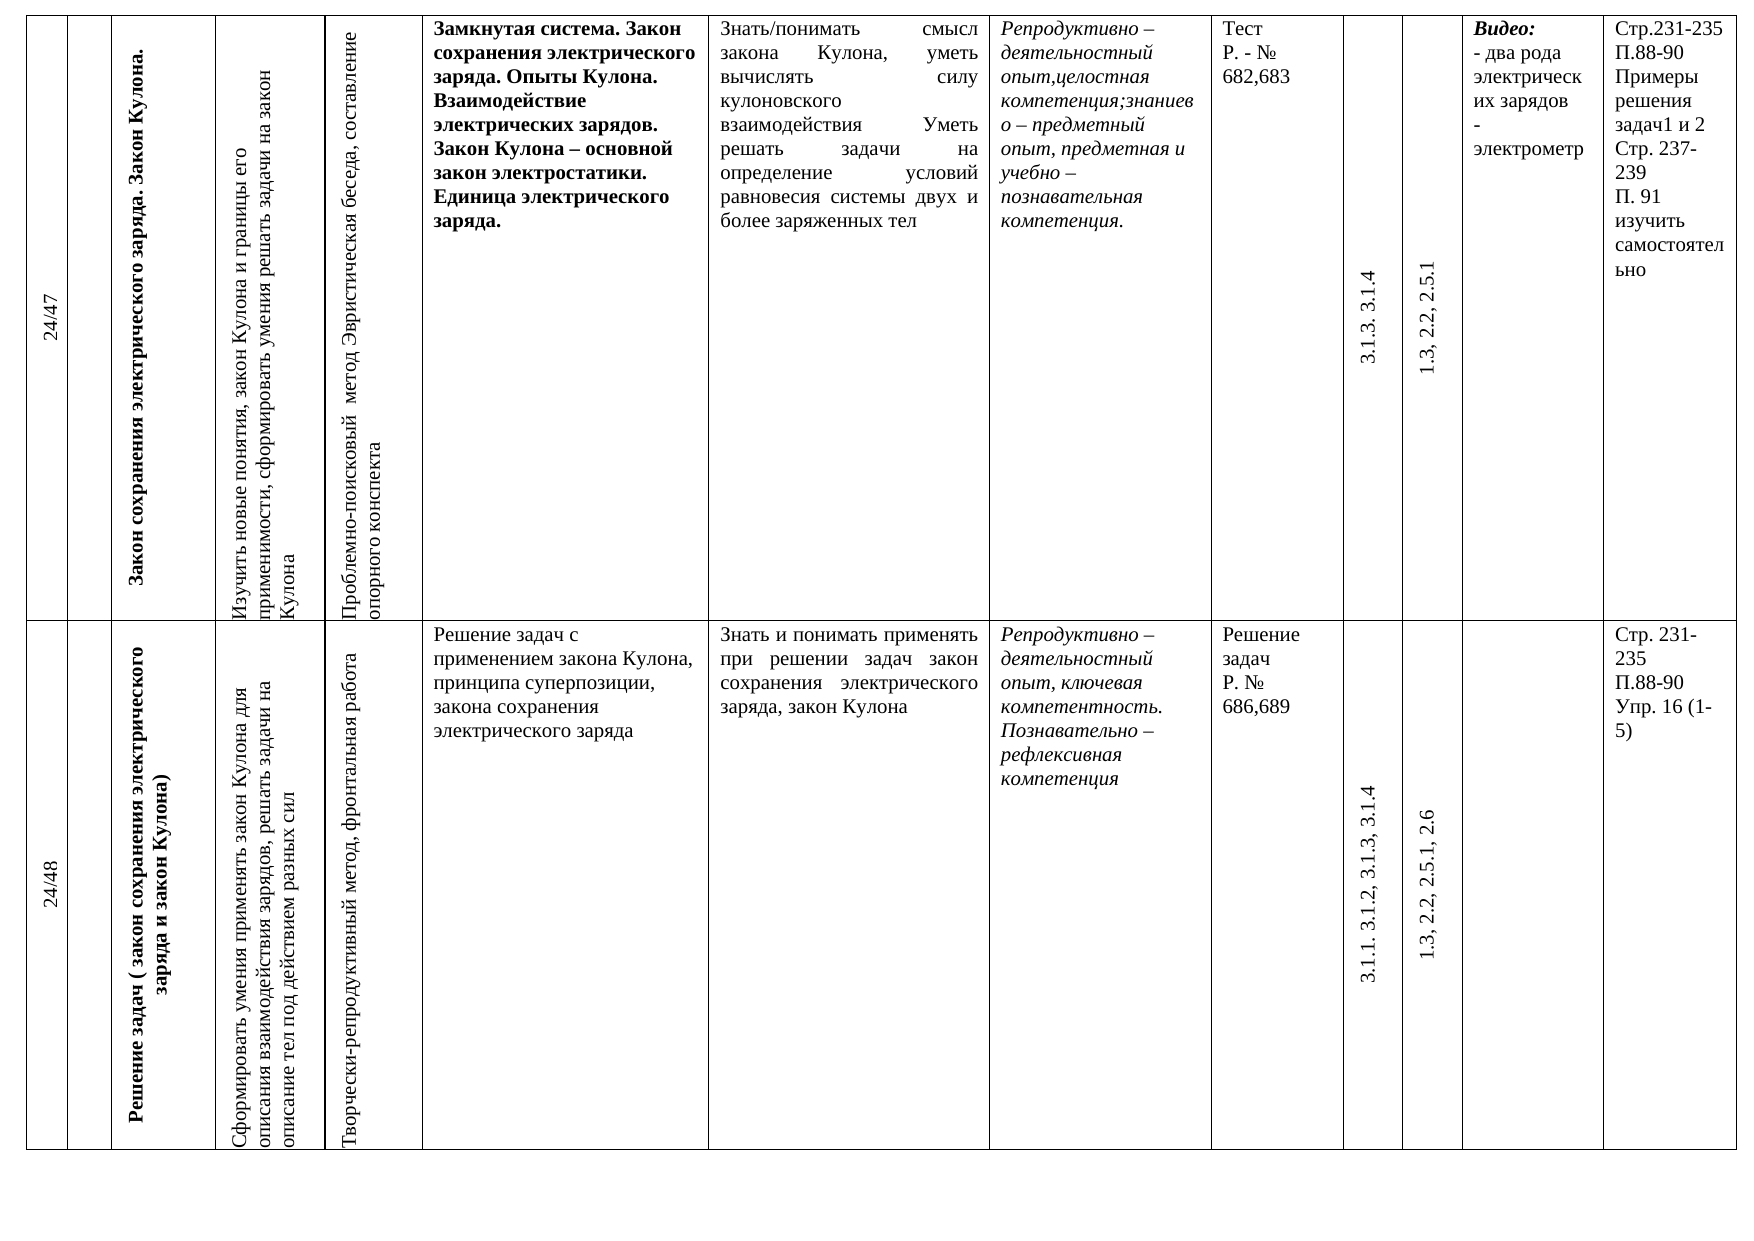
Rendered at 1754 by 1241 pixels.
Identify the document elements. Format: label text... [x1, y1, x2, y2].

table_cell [990, 621, 1211, 1149]
table_cell Тест Р. - № 682,683 [1212, 16, 1343, 620]
table_cell [68, 621, 111, 1149]
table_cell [326, 621, 422, 1149]
table_cell 24/48 [27, 621, 67, 1149]
table_cell Изучить новые понятия, закон Кулона и границы его применимости, сформировать умения решать задачи на закон Кулона [216, 16, 324, 620]
table_cell Решение задач Р. № 686,689 [1212, 621, 1343, 1149]
table_cell [68, 16, 111, 620]
table_cell 3.1.3. 3.1.4 [1344, 16, 1402, 620]
table_cell Стр.231-235 П.88-90 Примеры решения задач1 и 2 Стр. 237-239 П. 91 изучить самостоятельно [1604, 16, 1736, 620]
table_cell 1.3, 2.2, 2.5.1 [1403, 16, 1462, 620]
table_cell Решение задач ( закон сохранения электрического заряда и закон Кулона) [112, 621, 215, 1149]
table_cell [326, 16, 422, 620]
table_cell Видео: - два рода электрических зарядов - электрометр [1463, 16, 1603, 620]
table_cell Сформировать умения применять закон Кулона для описания взаимодействия зарядов, решать задачи на описание тел под действием разных сил [216, 621, 324, 1149]
table_cell 1.3, 2.2, 2.5.1, 2.6 [1403, 621, 1462, 1149]
table_cell 3.1.1. 3.1.2, 3.1.3, 3.1.4 [1344, 621, 1402, 1149]
table_cell 24/47 [27, 16, 67, 620]
table_cell [1463, 621, 1603, 1149]
table_cell Знать и понимать применять при решении задач закон сохранения электрического заряда, закон Кулона [709, 621, 989, 1149]
table_cell Стр. 231-235 П.88-90 Упр. 16 (1-5) [1604, 621, 1736, 1149]
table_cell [990, 16, 1211, 620]
table_cell Замкнутая система. Закон сохранения электрического заряда. Опыты Кулона. Взаимодействие электрических зарядов. Закон Кулона – основной закон электростатики. Единица электрического заряда. [423, 16, 708, 620]
table_cell Решение задач с применением закона Кулона, принципа суперпозиции, закона сохранения электрического заряда [423, 621, 708, 1149]
table_cell Закон сохранения электрического заряда. Закон Кулона. [112, 16, 215, 620]
table_cell Знать/понимать смысл закона Кулона, уметь вычислять силу кулоновского взаимодействия Уметь решать задачи на определение условий равновесия системы двух и более заряженных тел [709, 16, 989, 620]
